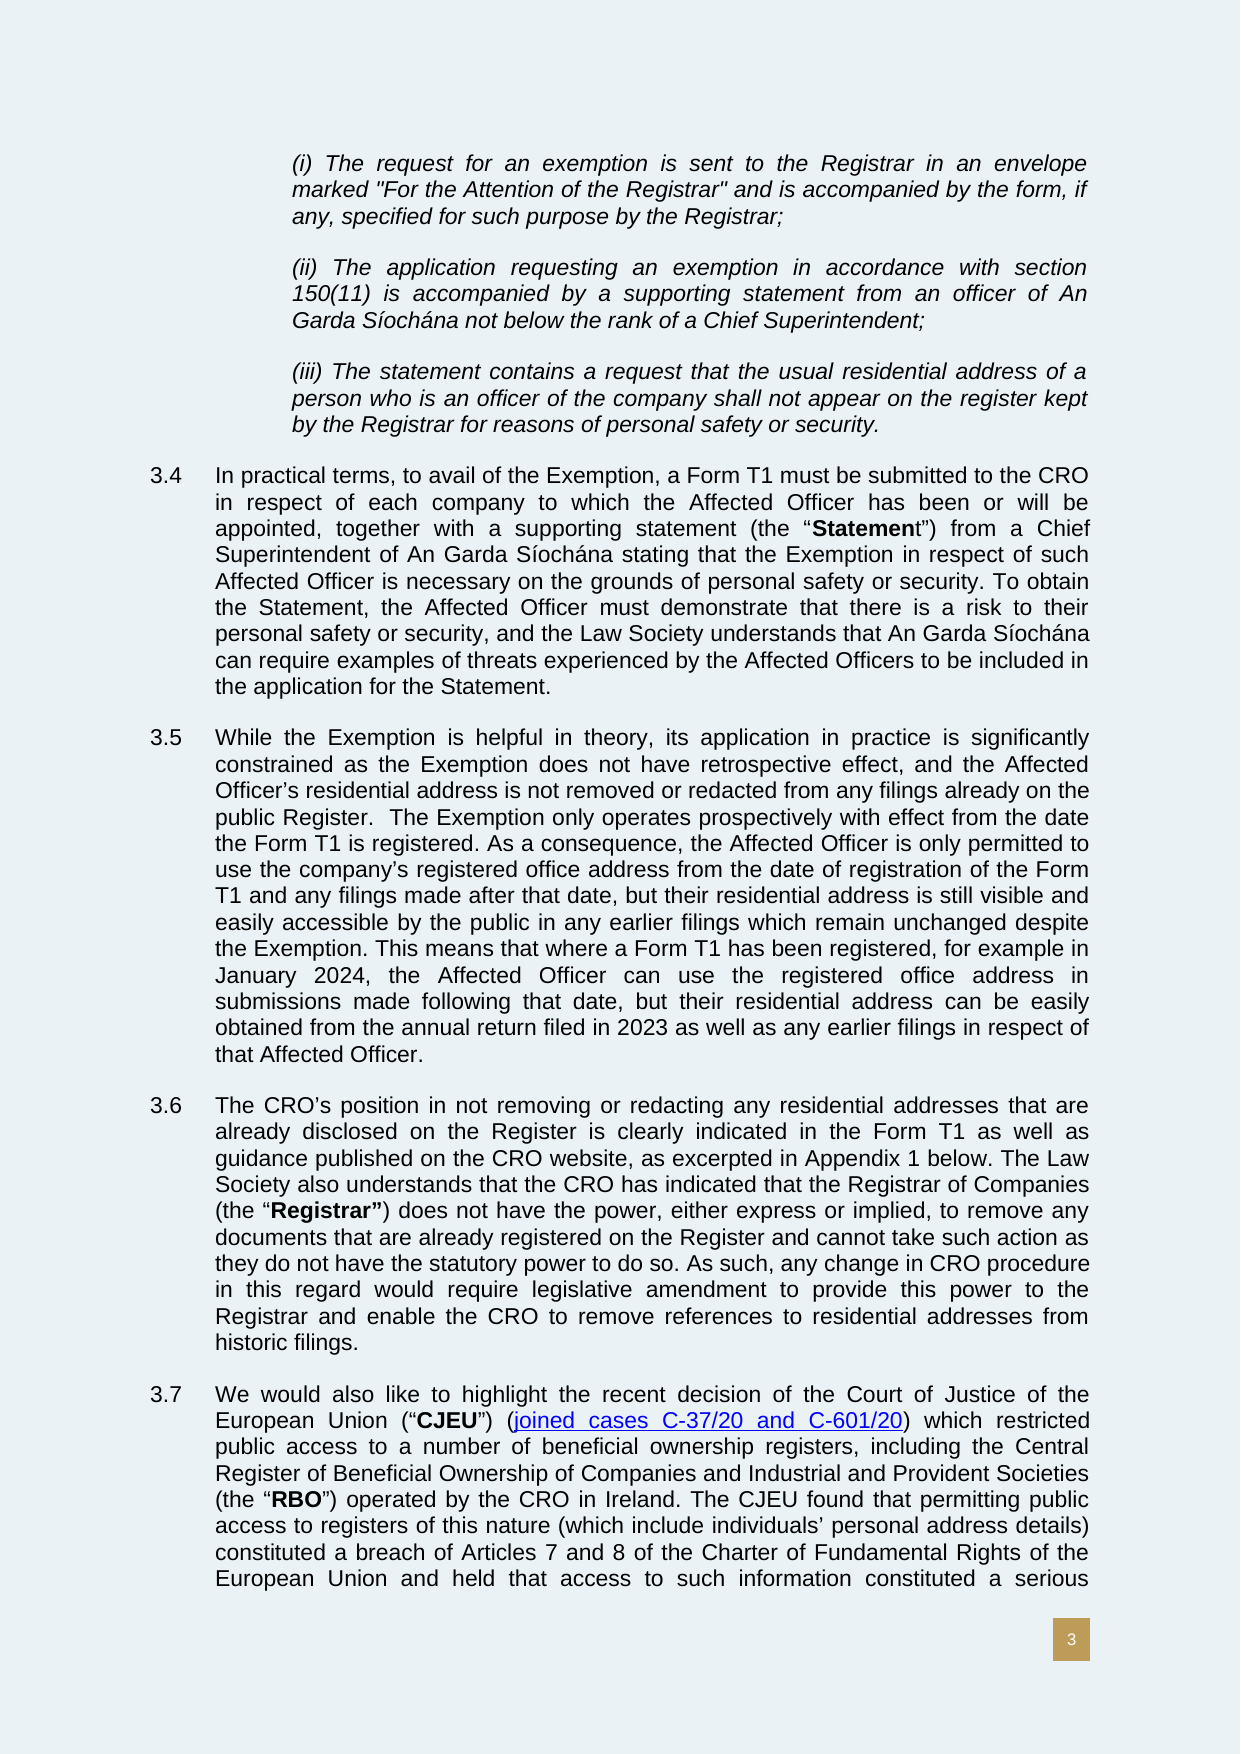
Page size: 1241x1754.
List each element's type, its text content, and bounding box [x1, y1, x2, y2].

list 3.4 In practical terms, to avail of the Exemption, a Form T1 must be submitted to the CRO in respect of each company to which the Affected Officer has been or will be appointed, together with a supporting statement (the “Statement”) from a Chief Superintendent of An Garda Síochána stating that the Exemption in respect of such Affected Officer is necessary on the grounds of personal safety or security. To obtain the Statement, the Affected Officer must demonstrate that there is a risk to their personal safety or security, and the Law Society understands that An Garda Síochána can require examples of threats experienced by the Affected Officers to be included in the application for the Statement. [150, 462, 1090, 699]
list (iii) The statement contains a request that the usual residential address of a person who is an officer of the company shall not appear on the register kept by the Registrar for reasons of personal safety or security. [292, 358, 1090, 437]
list 3.6 The CRO’s position in not removing or redacting any residential addresses that are already disclosed on the Register is clearly indicated in the Form T1 as well as guidance published on the CRO website, as excerpted in Appendix 1 below. The Law Society also understands that the CRO has indicated that the Registrar of Companies (the “Registrar”) does not have the power, either express or implied, to remove any documents that are already registered on the Register and cannot take such action as they do not have the statutory power to do so. As such, any change in CRO procedure in this regard would require legislative amendment to provide this power to the Registrar and enable the CRO to remove references to residential addresses from historic filings. [150, 1092, 1090, 1356]
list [150, 1381, 1090, 1591]
list (i) The request for an exemption is sent to the Registrar in an envelope marked "For the Attention of the Registrar" and is accompanied by the form, if any, specified for such purpose by the Registrar; [292, 150, 1090, 229]
list (ii) The application requesting an exemption in accordance with section 150(11) is accompanied by a supporting statement from an officer of An Garda Síochána not below the rank of a Chief Superintendent; [292, 254, 1090, 333]
list 3.5 While the Exemption is helpful in theory, its application in practice is significantly constrained as the Exemption does not have retrospective effect, and the Affected Officer’s residential address is not removed or redacted from any filings already on the public Register. The Exemption only operates prospectively with effect from the date the Form T1 is registered. As a consequence, the Affected Officer is only permitted to use the company’s registered office address from the date of registration of the Form T1 and any filings made after that date, but their residential address is still visible and easily accessible by the public in any earlier filings which remain unchanged despite the Exemption. This means that where a Form T1 has been registered, for example in January 2024, the Affected Officer can use the registered office address in submissions made following that date, but their residential address can be easily obtained from the annual return filed in 2023 as well as any earlier filings in respect of that Affected Officer. [150, 724, 1090, 1067]
